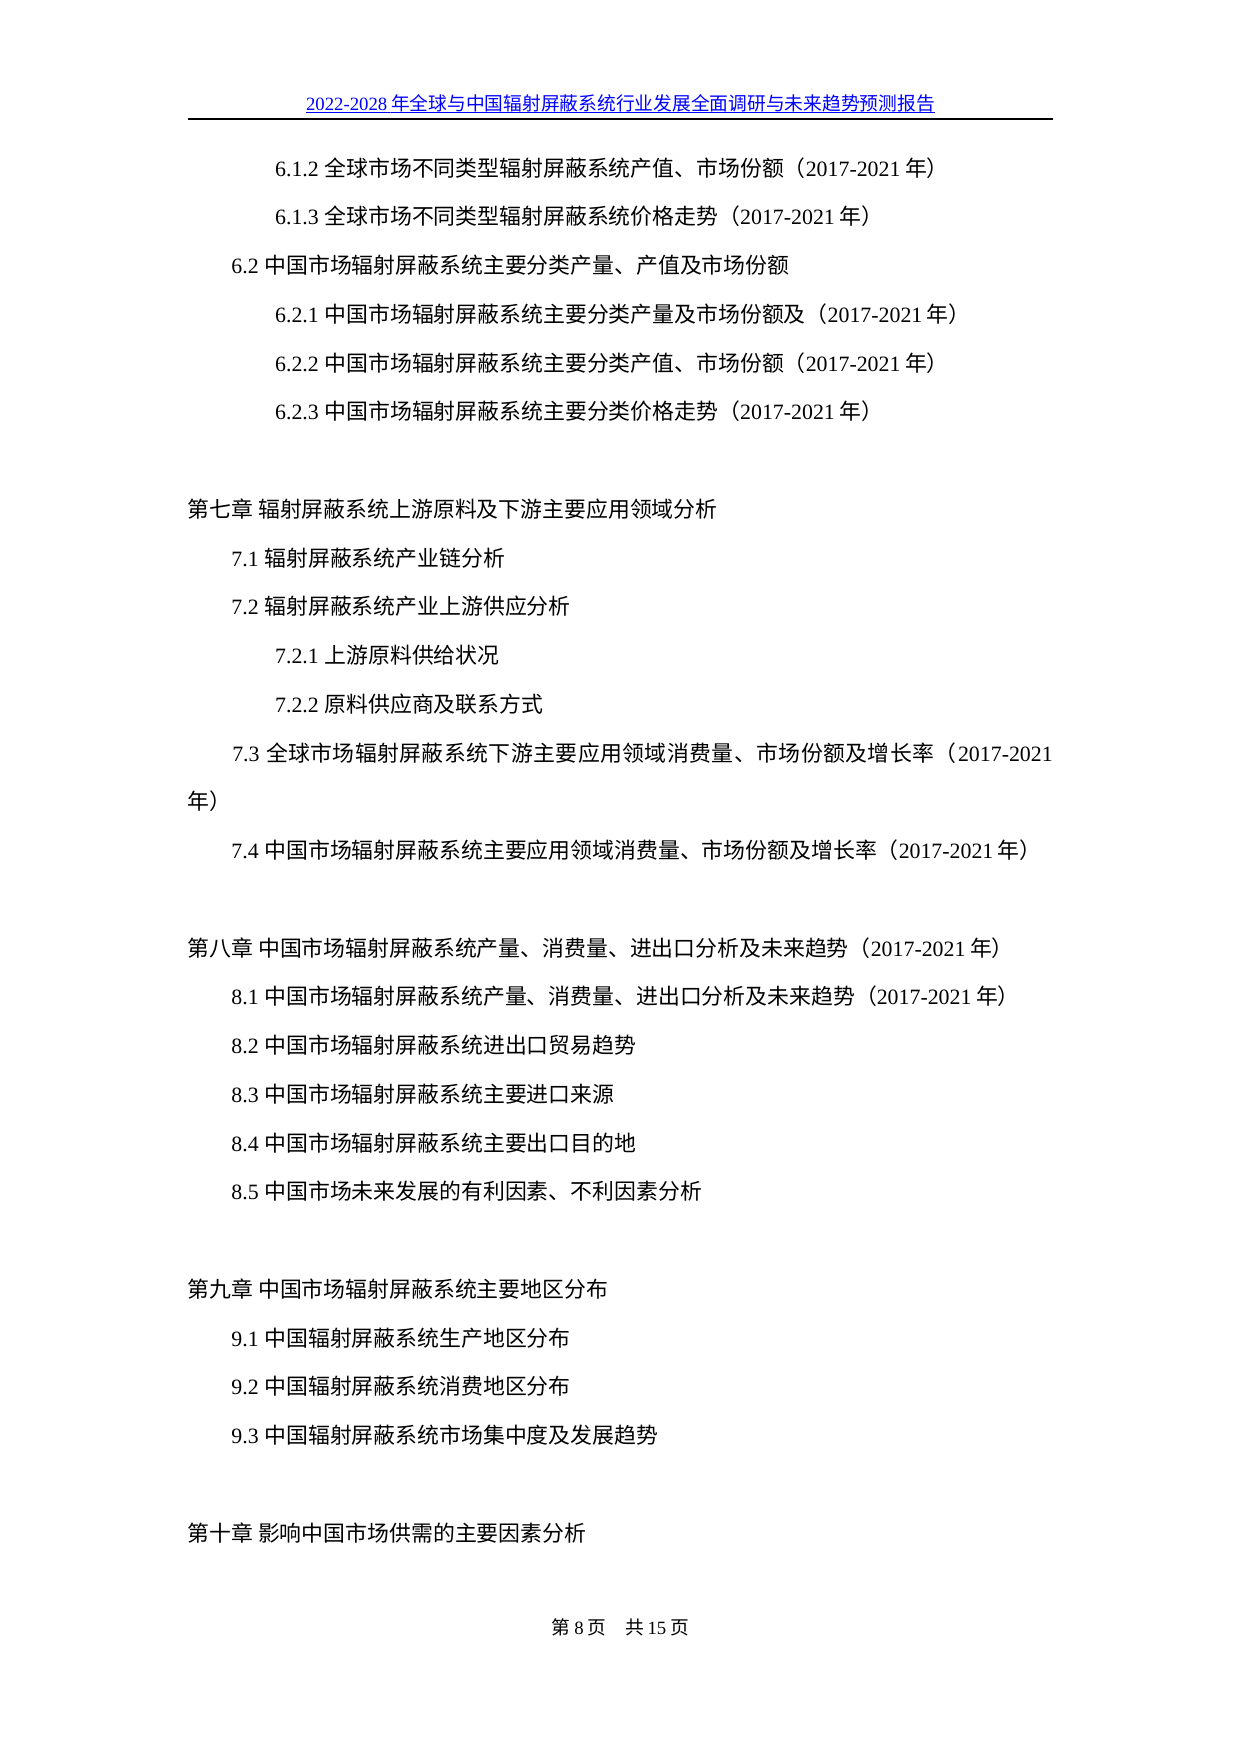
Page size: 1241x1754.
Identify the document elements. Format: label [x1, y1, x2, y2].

text [187, 150, 1053, 1548]
